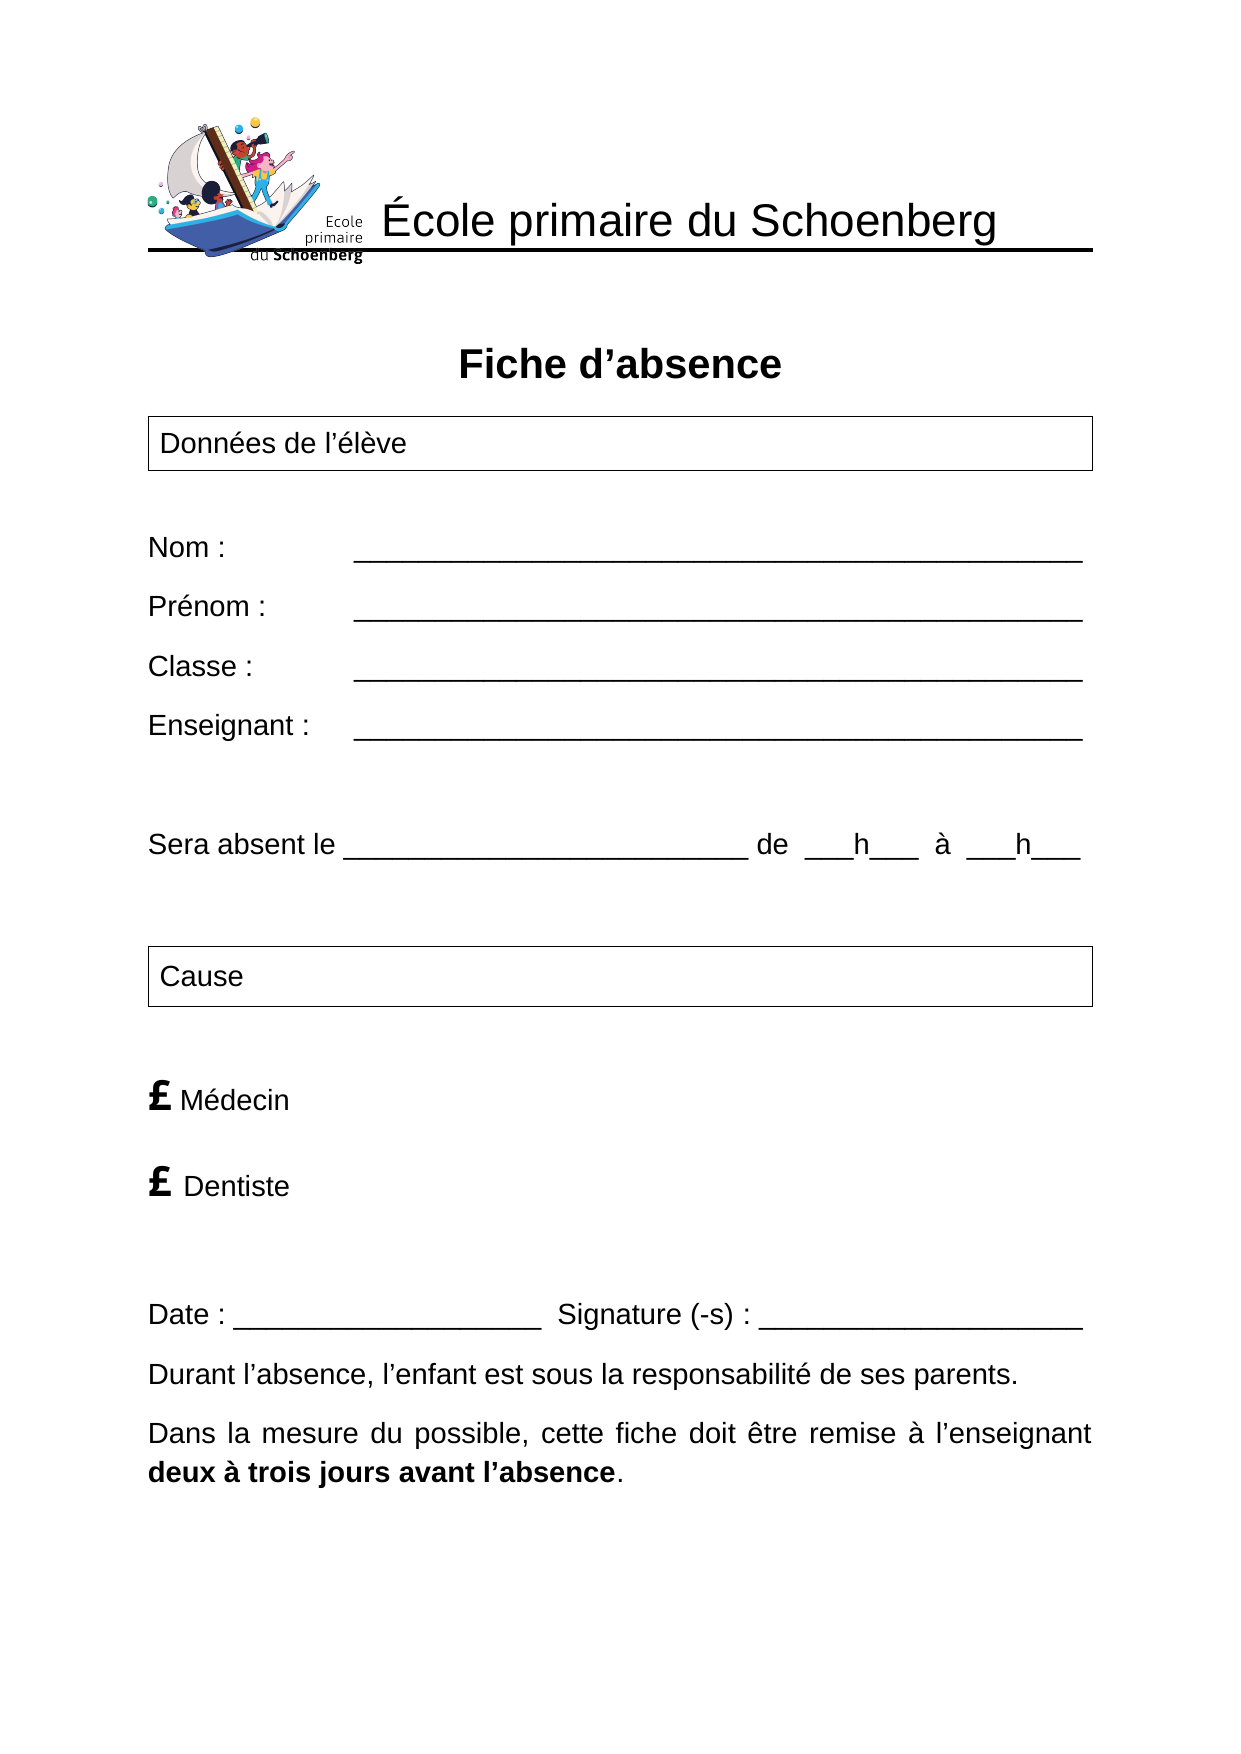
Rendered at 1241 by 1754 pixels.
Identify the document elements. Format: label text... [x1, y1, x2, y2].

text Prénom : _____________________________________________ [148, 589, 1093, 623]
text École primaire du Schoenberg [363, 194, 1093, 248]
picture [147, 117, 363, 265]
text Durant l’absence, l’enfant est sous la responsabilité de ses parents. [148, 1357, 1093, 1390]
text £ Médecin [148, 1066, 1093, 1123]
table_header Cause [149, 947, 1092, 1006]
text Nom : _____________________________________________ [148, 530, 1093, 563]
text Fiche d’absence [148, 339, 1093, 387]
table_header Données de l’élève [149, 417, 1092, 469]
text Dans la mesure du possible, cette fiche doit être remise à l’enseignant deux à trois jours avant l’absence. [148, 1416, 1093, 1488]
text Date : ___________________ Signature (-s) : ____________________ [148, 1297, 1093, 1331]
text £ Dentiste [148, 1152, 1093, 1209]
text Sera absent le _________________________ de ___h___ à ___h___ [148, 827, 1093, 860]
text Enseignant : _____________________________________________ [148, 708, 1093, 742]
text Classe : _____________________________________________ [148, 649, 1093, 682]
